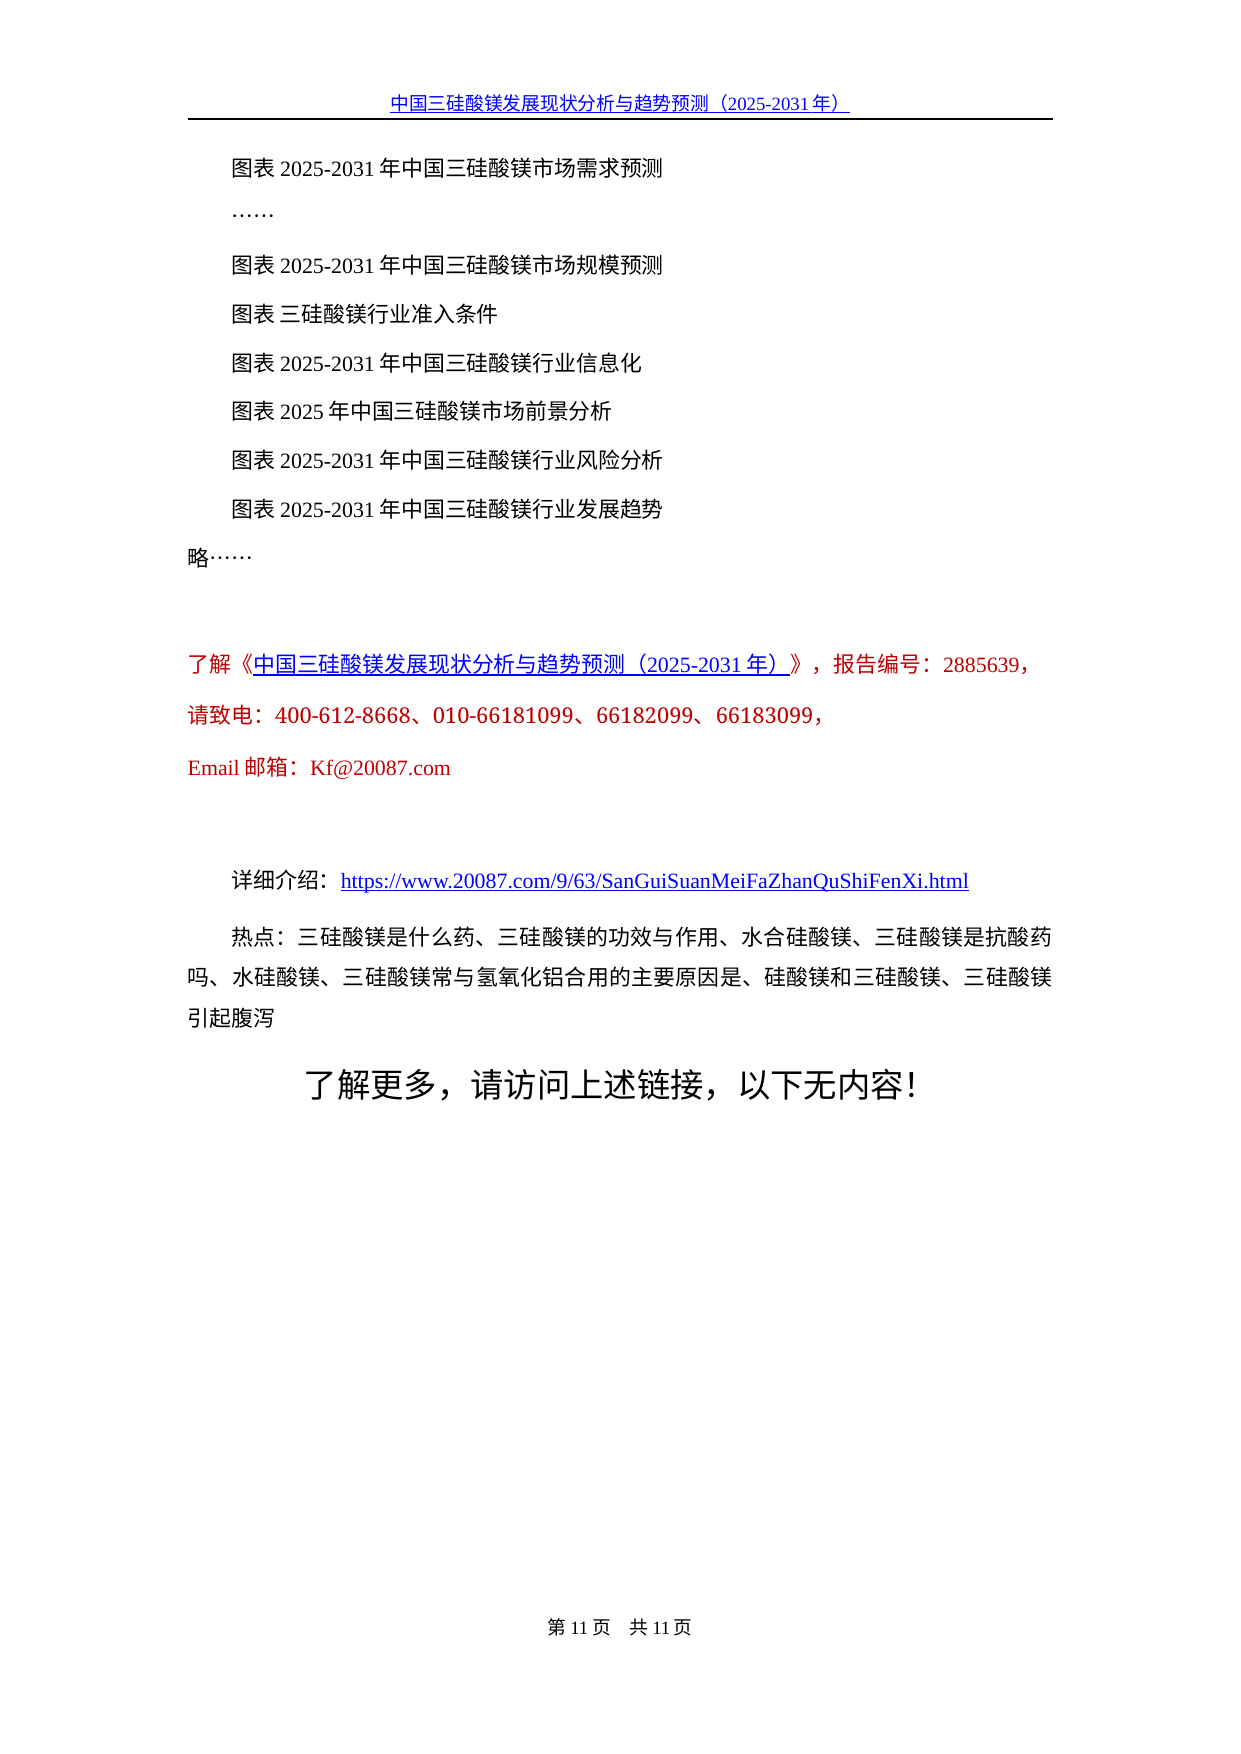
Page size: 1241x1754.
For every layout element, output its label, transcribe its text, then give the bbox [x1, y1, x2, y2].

text 了解《中国三硅酸镁发展现状分析与趋势预测（2025-2031年）》，报告编号：2885639， [187, 647, 1053, 679]
text 热点：三硅酸镁是什么药、三硅酸镁的功效与作用、水合硅酸镁、三硅酸镁是抗酸药吗、水硅酸镁、三硅酸镁常与氢氧化铝合用的主要原因是、硅酸镁和三硅酸镁、三硅酸镁引起腹泻 [187, 919, 1053, 1033]
text 请致电：400-612-8668、010-66181099、66182099、66183099， [187, 698, 1053, 731]
text 详细介绍：https://www.20087.com/9/63/SanGuiSuanMeiFaZhanQuShiFenXi.html [187, 863, 1053, 895]
title 了解更多，请访问上述链接，以下无内容！ [187, 1051, 1053, 1116]
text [187, 150, 1053, 573]
text Email邮箱：Kf@20087.com [187, 750, 1053, 782]
